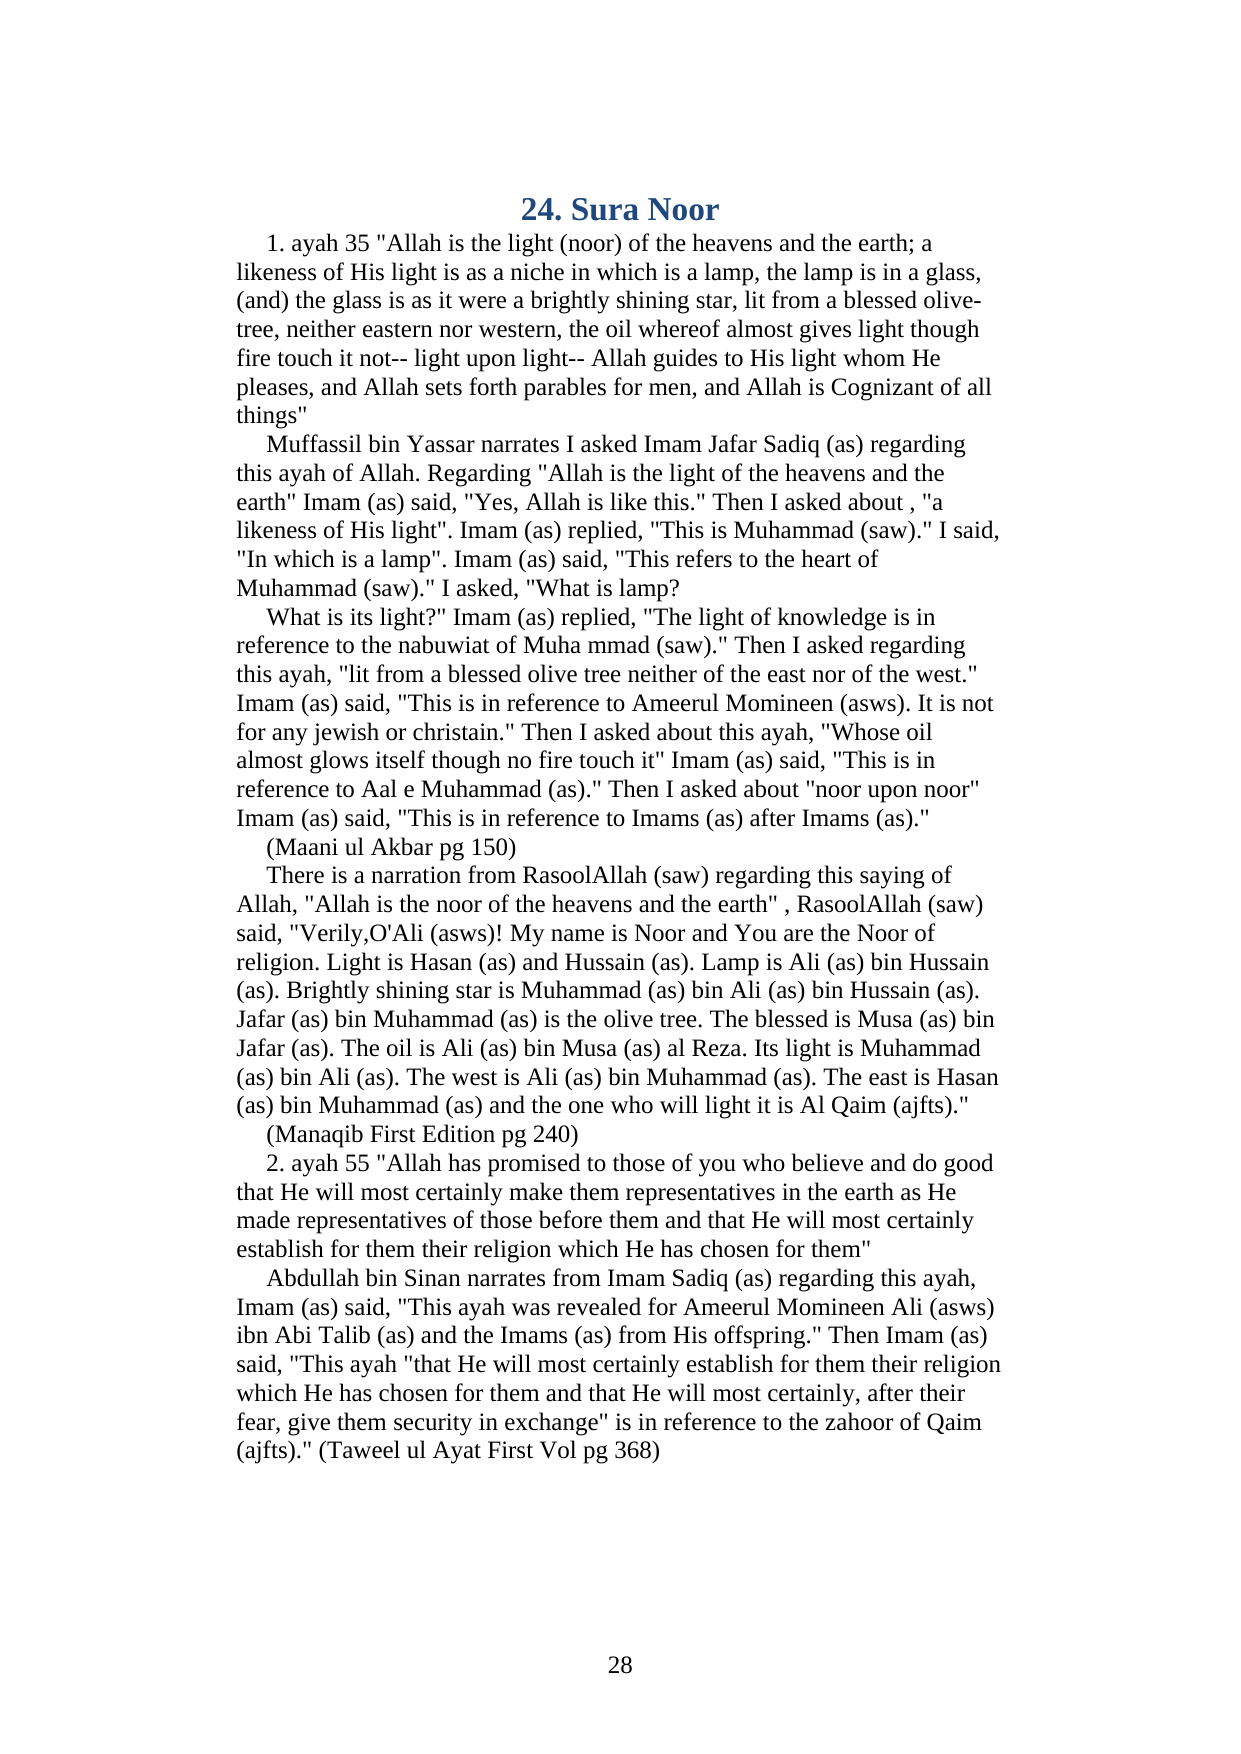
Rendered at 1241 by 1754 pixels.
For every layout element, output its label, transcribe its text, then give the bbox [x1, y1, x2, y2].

text 1. ayah 35 "Allah is the light (noor) of the heavens and the earth; a likeness of His light is as a niche in which is a lamp, the lamp is in a glass, (and) the glass is as it were a brightly shining star, lit from a blessed olive-tree, neither eastern nor western, the oil whereof almost gives light though fire touch it not-- light upon light-- Allah guides to His light whom He pleases, and Allah sets forth parables for men, and Allah is Cognizant of all things" [236, 228, 1004, 429]
subtitle 24. Sura Noor [236, 190, 1004, 228]
text 2. ayah 55 "Allah has promised to those of you who believe and do good that He will most certainly make them representatives in the earth as He made representatives of those before them and that He will most certainly establish for them their religion which He has chosen for them" [236, 1148, 1004, 1263]
text (Manaqib First Edition pg 240) [236, 1119, 1004, 1148]
text (Maani ul Akbar pg 150) [236, 832, 1004, 861]
text What is its light?" Imam (as) replied, "The light of knowledge is in reference to the nabuwiat of Muha mmad (saw)." Then I asked regarding this ayah, "lit from a blessed olive tree neither of the east nor of the west." Imam (as) said, "This is in reference to Ameerul Momineen (asws). It is not for any jewish or christain." Then I asked about this ayah, "Whose oil almost glows itself though no fire touch it" Imam (as) said, "This is in reference to Aal e Muhammad (as)." Then I asked about "noor upon noor" Imam (as) said, "This is in reference to Imams (as) after Imams (as)." [236, 602, 1004, 832]
text There is a narration from RasoolAllah (saw) regarding this saying of Allah, "Allah is the noor of the heavens and the earth" , RasoolAllah (saw) said, "Verily,O'Ali (asws)! My name is Noor and You are the Noor of religion. Light is Hasan (as) and Hussain (as). Lamp is Ali (as) bin Hussain (as). Brightly shining star is Muhammad (as) bin Ali (as) bin Hussain (as). Jafar (as) bin Muhammad (as) is the olive tree. The blessed is Musa (as) bin Jafar (as). The oil is Ali (as) bin Musa (as) al Reza. Its light is Muhammad (as) bin Ali (as). The west is Ali (as) bin Muhammad (as). The east is Hasan (as) bin Muhammad (as) and the one who will light it is Al Qaim (ajfts)." [236, 861, 1004, 1119]
text Muffassil bin Yassar narrates I asked Imam Jafar Sadiq (as) regarding this ayah of Allah. Regarding "Allah is the light of the heavens and the earth" Imam (as) said, "Yes, Allah is like this." Then I asked about , "a likeness of His light". Imam (as) replied, "This is Muhammad (saw)." I said, "In which is a lamp". Imam (as) said, "This refers to the heart of Muhammad (saw)." I asked, "What is lamp? [236, 429, 1004, 602]
text Abdullah bin Sinan narrates from Imam Sadiq (as) regarding this ayah, Imam (as) said, "This ayah was revealed for Ameerul Momineen Ali (asws) ibn Abi Talib (as) and the Imams (as) from His offspring." Then Imam (as) said, "This ayah "that He will most certainly establish for them their religion which He has chosen for them and that He will most certainly, after their fear, give them security in exchange" is in reference to the zahoor of Qaim (ajfts)." (Taweel ul Ayat First Vol pg 368) [236, 1263, 1004, 1464]
